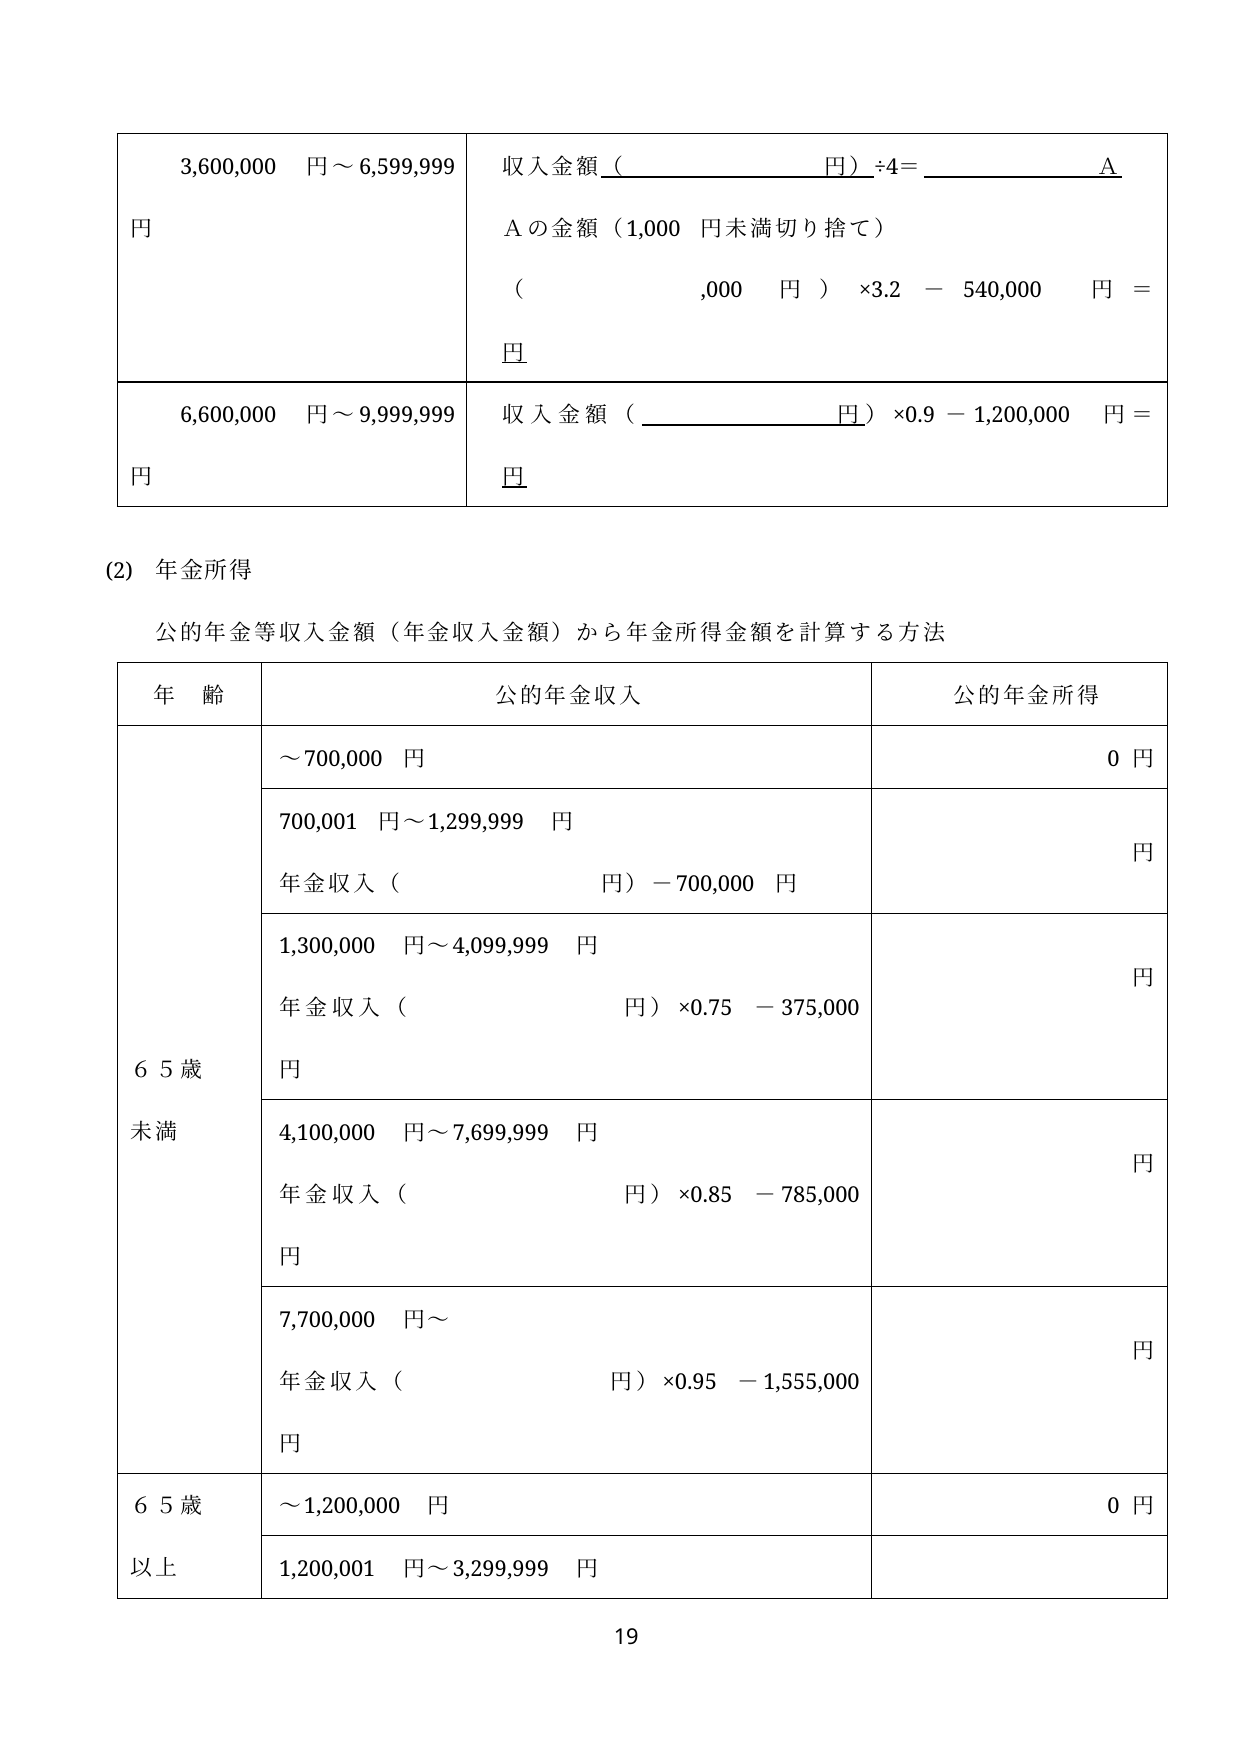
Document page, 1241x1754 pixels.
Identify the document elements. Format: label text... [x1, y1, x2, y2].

table_cell 円 [872, 1536, 1167, 1598]
table_header 年 齢 [118, 663, 261, 725]
table_header 公的年金収入 [262, 663, 871, 725]
table_cell ６５歳 以上 [118, 1474, 261, 1598]
table_cell 6,600,000 円～9,999,999 円 [118, 383, 466, 506]
table_cell 円 [872, 789, 1167, 912]
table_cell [262, 1100, 871, 1286]
table_cell 円 [872, 1287, 1167, 1472]
table_cell 700,001 円～1,299,999 円 年金収入（ 円）－700,000 円 [262, 789, 871, 912]
table_cell 0 円 [872, 726, 1167, 788]
table_cell ６５歳 未満 [118, 726, 261, 1472]
table_cell 収入金額（ 円）÷4＝ Ａ Ａの金額（1,000 円未満切り捨て） （ ,000 円）×3.2－540,000 円＝ 円 [467, 134, 1167, 381]
table_header 公的年金所得 [872, 663, 1167, 725]
text (2)年金所得 [105, 538, 1147, 600]
text 公的年金等収入金額（年金収入金額）から年金所得金額を計算する方法 [105, 600, 1147, 662]
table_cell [262, 1536, 871, 1598]
table_cell 7,700,000 円～ 年金収入（ 円）×0.95－1,555,000 円 [262, 1287, 871, 1472]
table_cell 0 円 [872, 1474, 1167, 1535]
table_cell ～1,200,000 円 [262, 1474, 871, 1535]
table_cell 3,600,000 円～6,599,999 円 [118, 134, 466, 381]
table_cell 収入金額（ 円）×0.9－1,200,000 円＝ 円 [467, 383, 1167, 506]
table_cell 円 [872, 914, 1167, 1099]
table_cell 1,300,000 円～4,099,999 円 年金収入（ 円）×0.75－375,000 円 [262, 914, 871, 1099]
table_cell 円 [872, 1100, 1167, 1286]
table_cell ～700,000 円 [262, 726, 871, 788]
